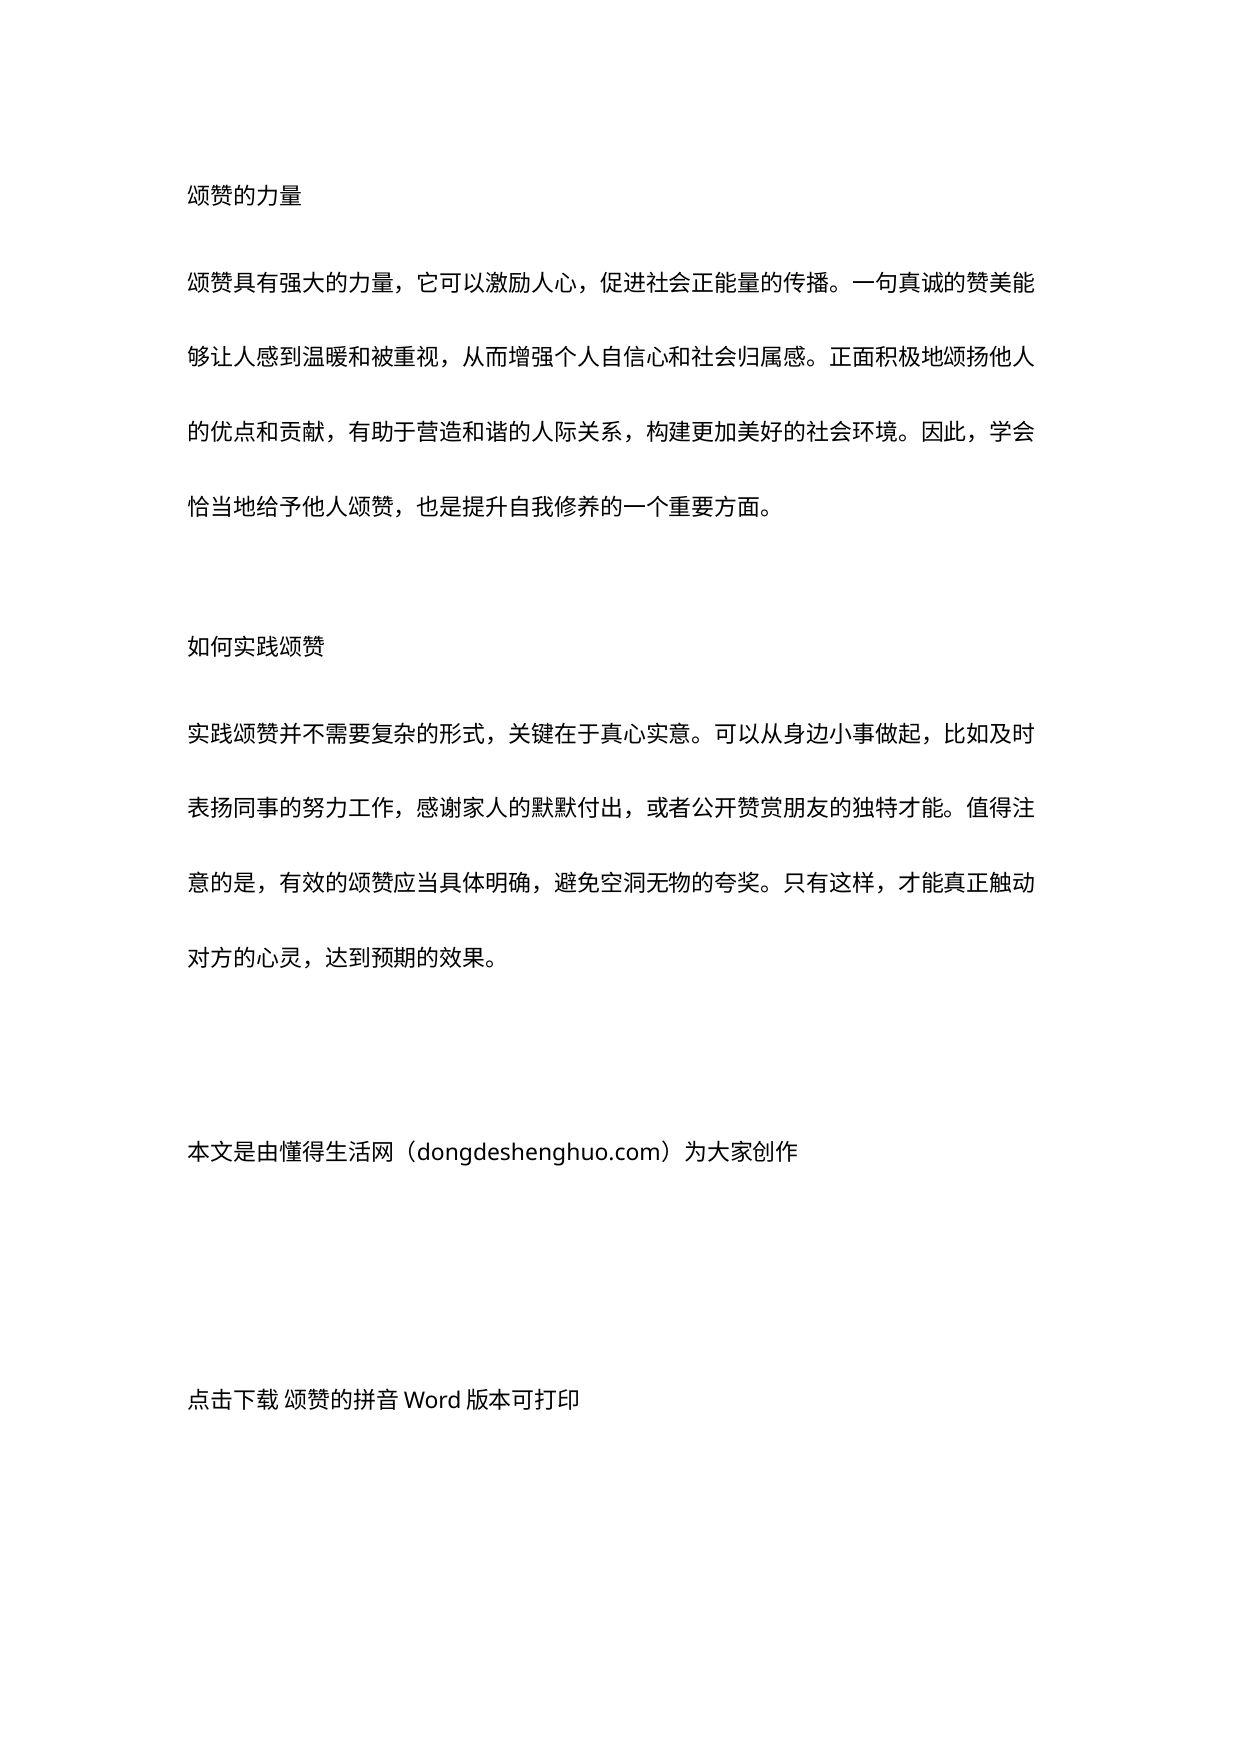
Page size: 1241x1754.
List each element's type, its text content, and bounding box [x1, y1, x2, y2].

text 实践颂赞并不需要复杂的形式，关键在于真心实意。可以从身边小事做起，比如及时表扬同事的努力工作，感谢家人的默默付出，或者公开赞赏朋友的独特才能。值得注意的是，有效的颂赞应当具体明确，避免空洞无物的夸奖。只有这样，才能真正触动对方的心灵，达到预期的效果。 [187, 699, 1053, 989]
text 颂赞具有强大的力量，它可以激励人心，促进社会正能量的传播。一句真诚的赞美能够让人感到温暖和被重视，从而增强个人自信心和社会归属感。正面积极地颂扬他人的优点和贡献，有助于营造和谐的人际关系，构建更加美好的社会环境。因此，学会恰当地给予他人颂赞，也是提升自我修养的一个重要方面。 [187, 248, 1053, 538]
text 如何实践颂赞 [187, 613, 1053, 678]
text 颂赞的力量 [187, 162, 1053, 227]
text 本文是由懂得生活网（dongdeshenghuo.com）为大家创作 [187, 1118, 1053, 1183]
text 点击下载 颂赞的拼音Word版本可打印 [187, 1366, 1053, 1431]
